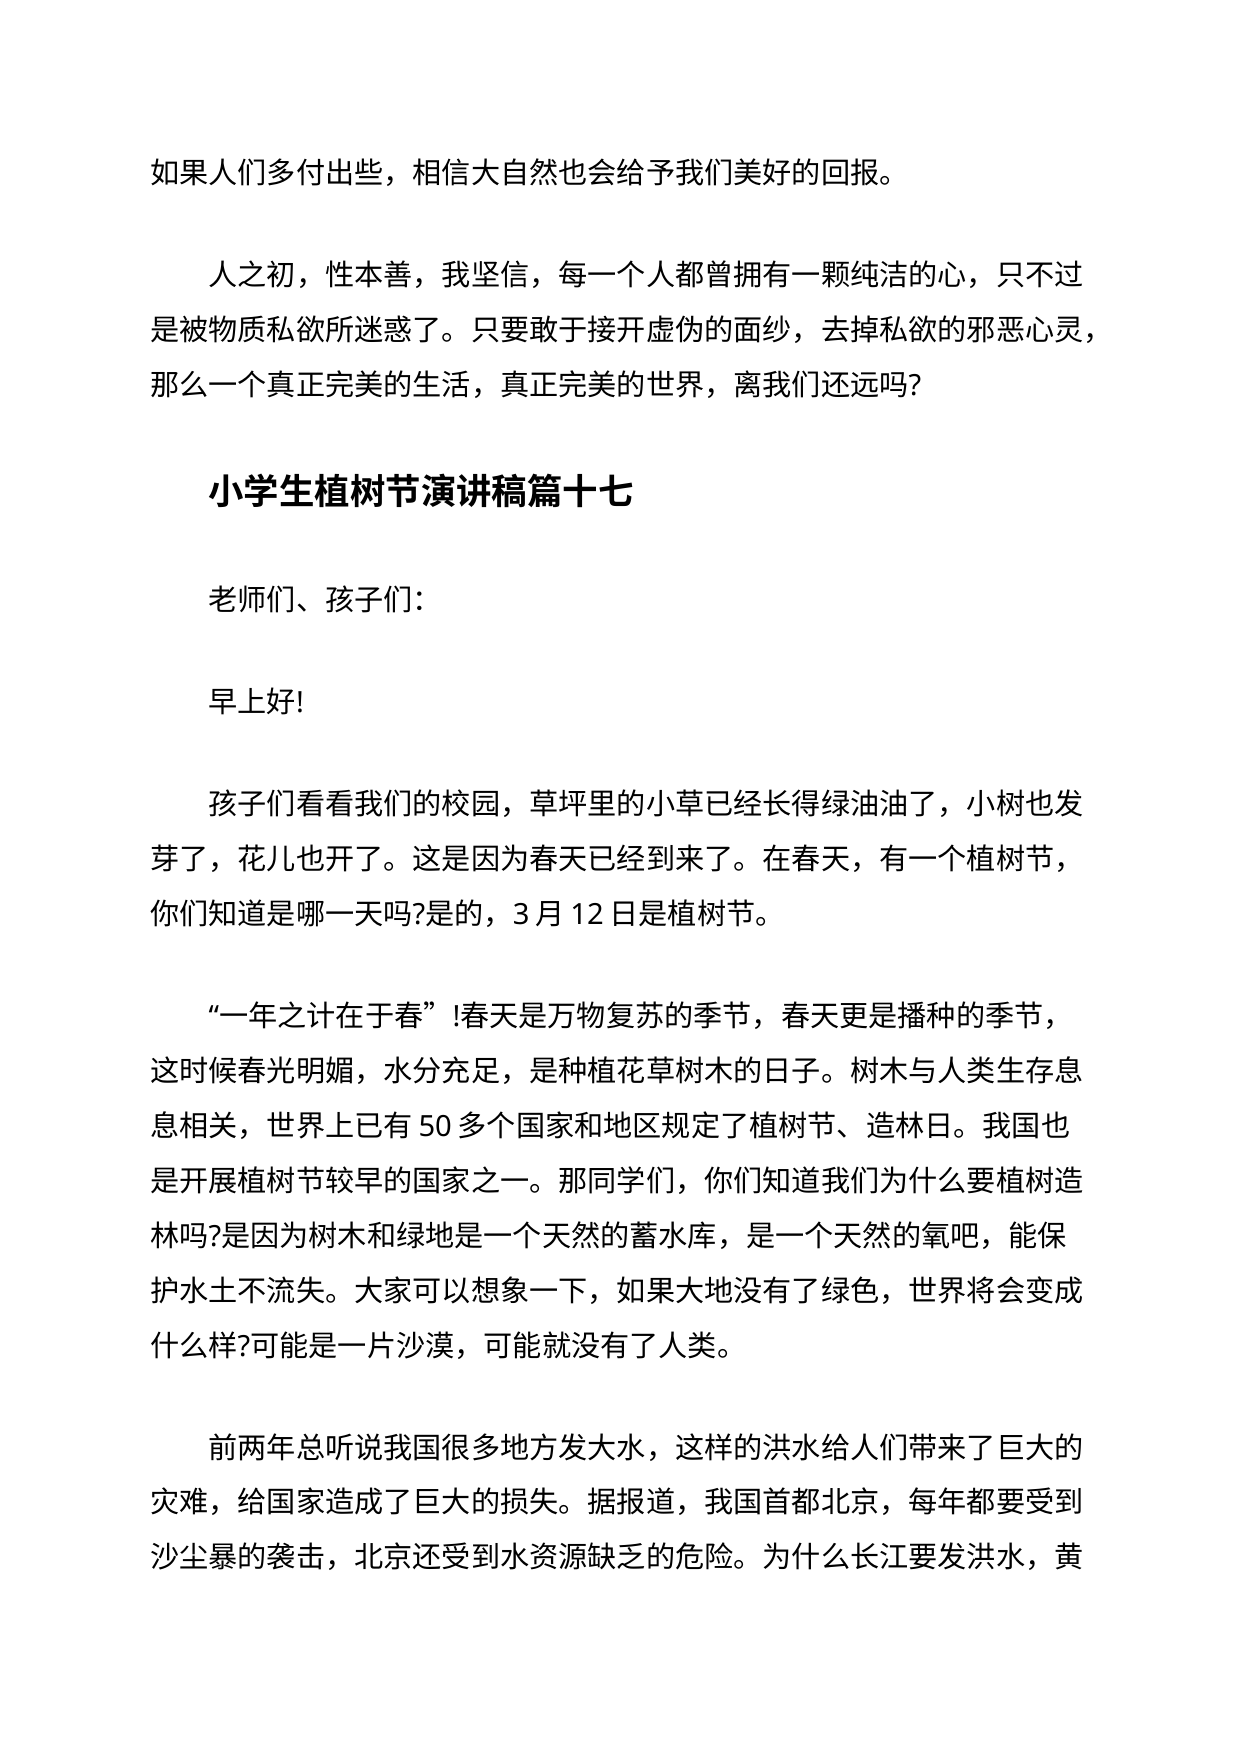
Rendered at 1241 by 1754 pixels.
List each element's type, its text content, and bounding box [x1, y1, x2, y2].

text 小学生植树节演讲稿篇十七 [150, 463, 1090, 515]
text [150, 150, 1090, 192]
text “一年之计在于春”!春天是万物复苏的季节，春天更是播种的季节，这时候春光明媚，水分充足，是种植花草树木的日子。树木与人类生存息息相关，世界上已有50多个国家和地区规定了植树节、造林日。我国也是开展植树节较早的国家之一。那同学们，你们知道我们为什么要植树造林吗?是因为树木和绿地是一个天然的蓄水库，是一个天然的氧吧，能保护水土不流失。大家可以想象一下，如果大地没有了绿色，世界将会变成什么样?可能是一片沙漠，可能就没有了人类。 [150, 992, 1090, 1364]
text 老师们、孩子们： [150, 577, 1090, 619]
text 早上好! [150, 679, 1090, 721]
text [150, 1424, 1090, 1576]
text 人之初，性本善，我坚信，每一个人都曾拥有一颗纯洁的心，只不过是被物质私欲所迷惑了。只要敢于接开虚伪的面纱，去掉私欲的邪恶心灵，那么一个真正完美的生活，真正完美的世界，离我们还远吗? [150, 252, 1090, 404]
text 孩子们看看我们的校园，草坪里的小草已经长得绿油油了，小树也发芽了，花儿也开了。这是因为春天已经到来了。在春天，有一个植树节，你们知道是哪一天吗?是的，3月12日是植树节。 [150, 781, 1090, 933]
